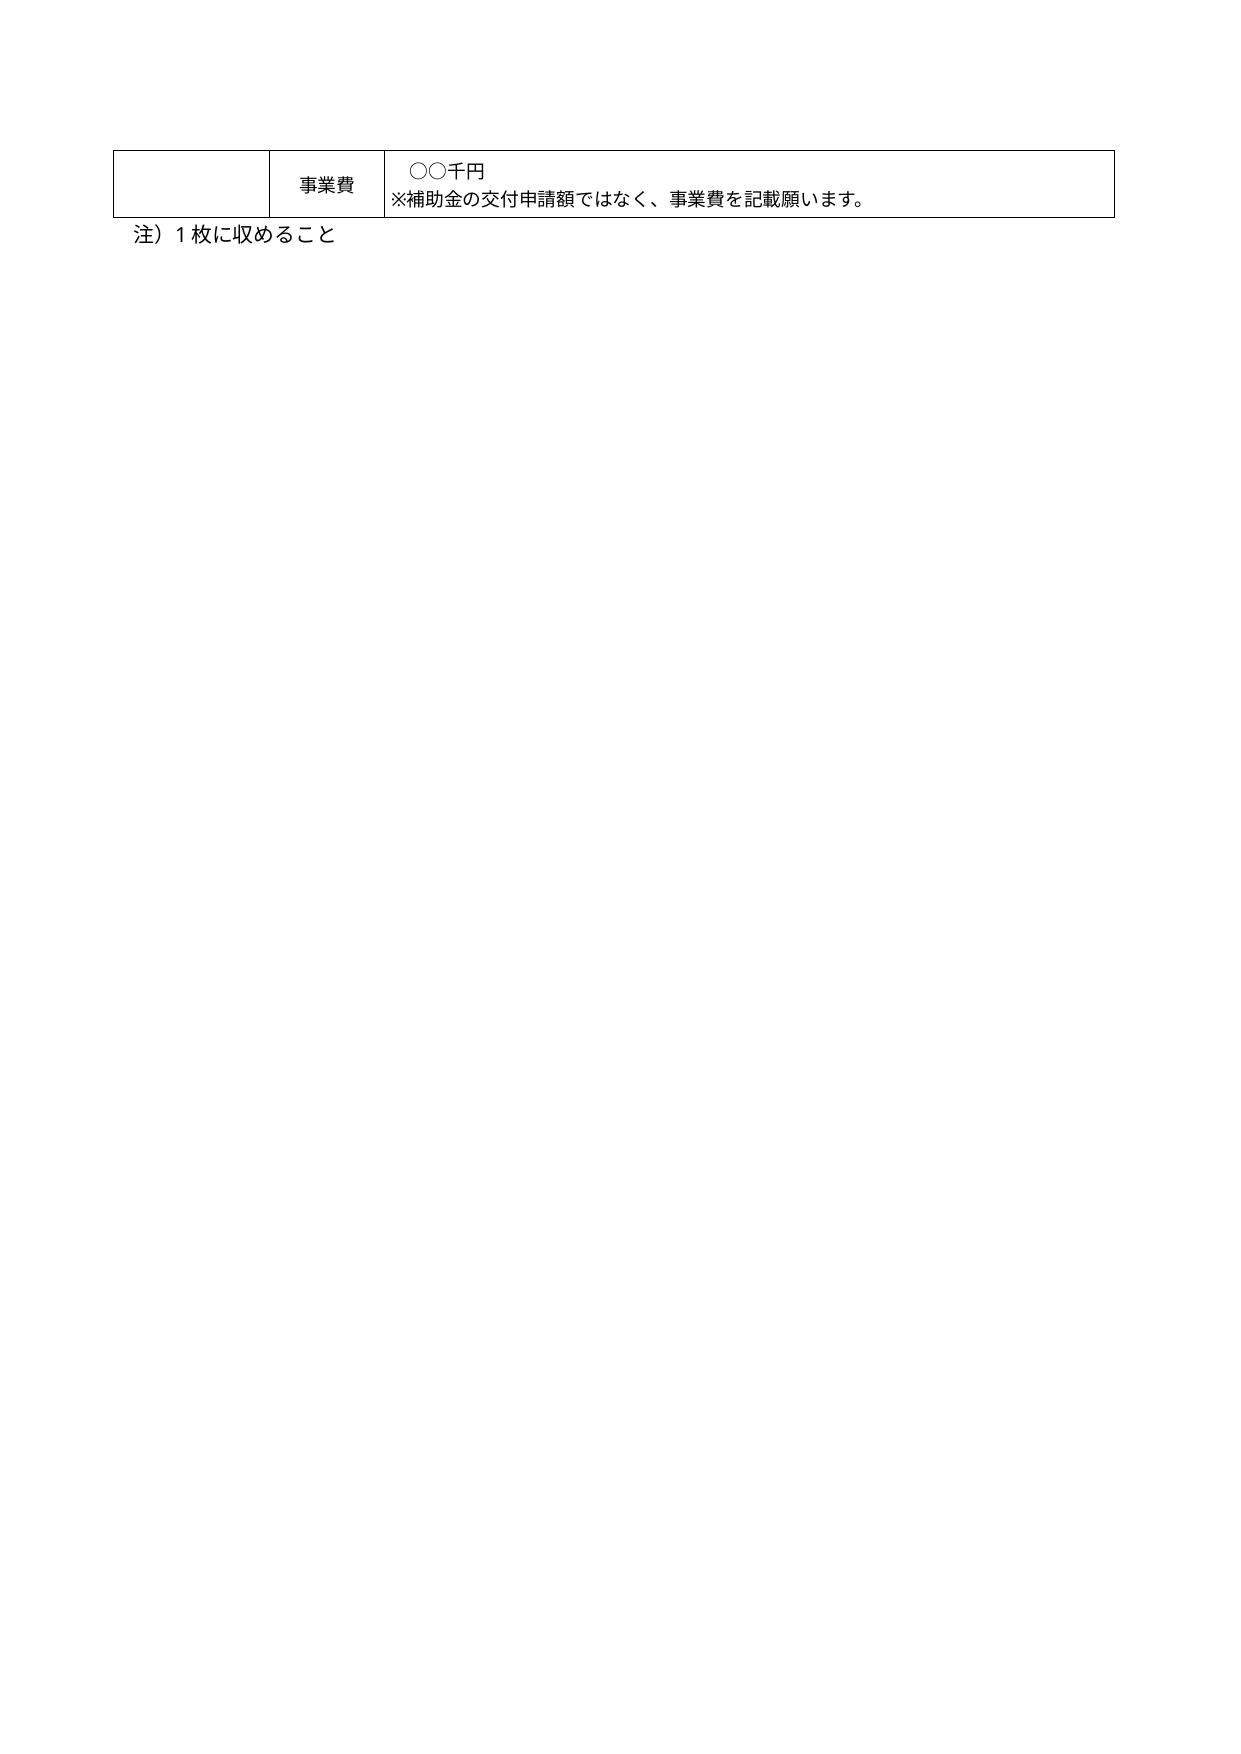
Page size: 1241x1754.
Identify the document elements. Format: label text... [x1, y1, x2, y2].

text 注）1枚に収めること [112, 218, 1128, 249]
table_cell 事業費 [270, 151, 384, 217]
table_cell ○○千円 ※補助金の交付申請額ではなく、事業費を記載願います。 [385, 151, 1114, 217]
